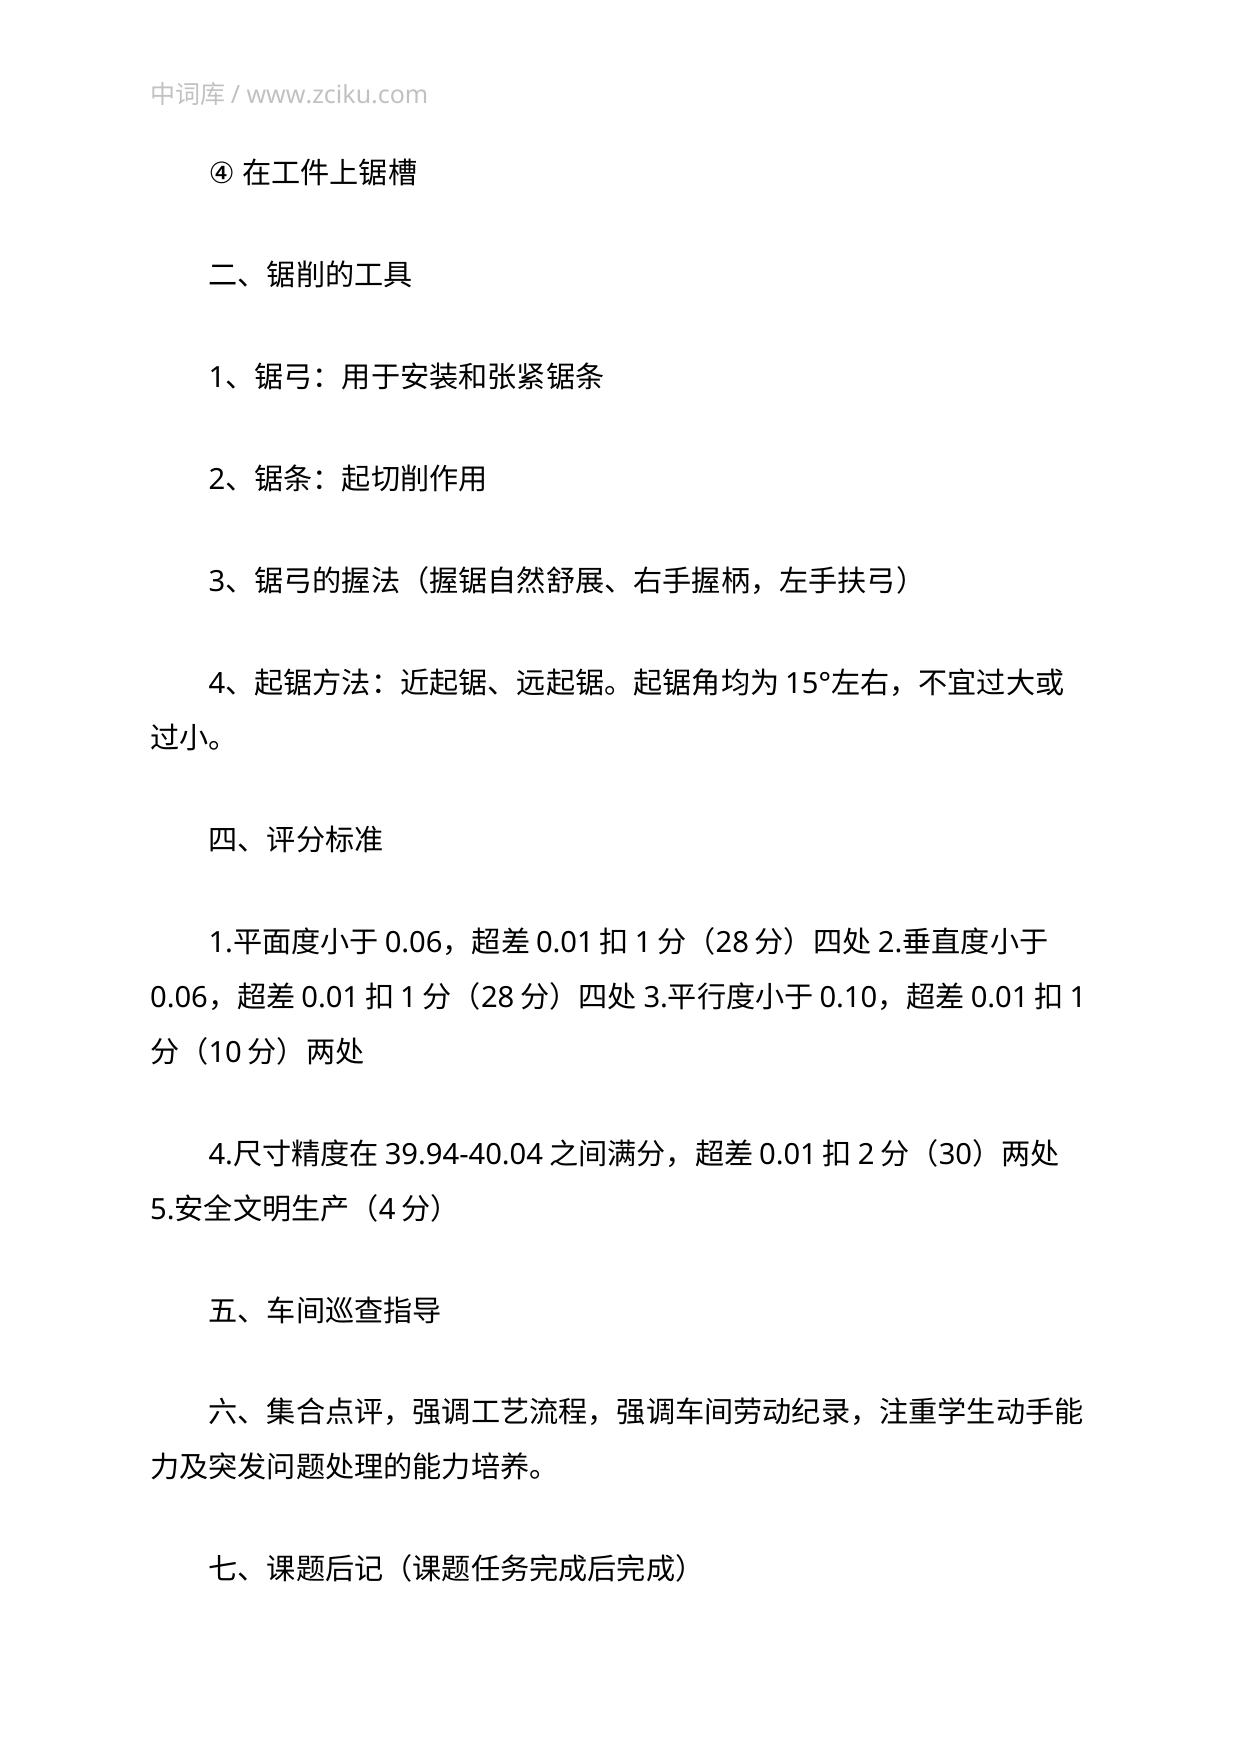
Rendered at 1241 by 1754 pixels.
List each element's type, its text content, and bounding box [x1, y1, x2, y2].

text 1.平面度小于0.06，超差0.01扣1分（28分）四处 2.垂直度小于0.06，超差0.01扣1分（28分）四处 3.平行度小于0.10，超差0.01扣1分（10分）两处 [150, 918, 1090, 1071]
text ④ 在工件上锯槽 [150, 150, 1090, 192]
text 4.尺寸精度在39.94-40.04之间满分，超差0.01扣2分（30）两处 5.安全文明生产（4分） [150, 1130, 1090, 1228]
text 二、锯削的工具 [150, 252, 1090, 294]
text 五、车间巡查指导 [150, 1287, 1090, 1329]
text 六、集合点评，强调工艺流程，强调车间劳动纪录，注重学生动手能力及突发问题处理的能力培养。 [150, 1389, 1090, 1486]
text 四、评分标准 [150, 816, 1090, 859]
text 七、课题后记（课题任务完成后完成） [150, 1546, 1090, 1588]
text 4、起锯方法：近起锯、远起锯。起锯角均为15°左右，不宜过大或过小。 [150, 660, 1090, 757]
text 3、锯弓的握法（握锯自然舒展、右手握柄，左手扶弓） [150, 558, 1090, 600]
text 2、锯条：起切削作用 [150, 456, 1090, 498]
text 1、锯弓：用于安装和张紧锯条 [150, 354, 1090, 396]
